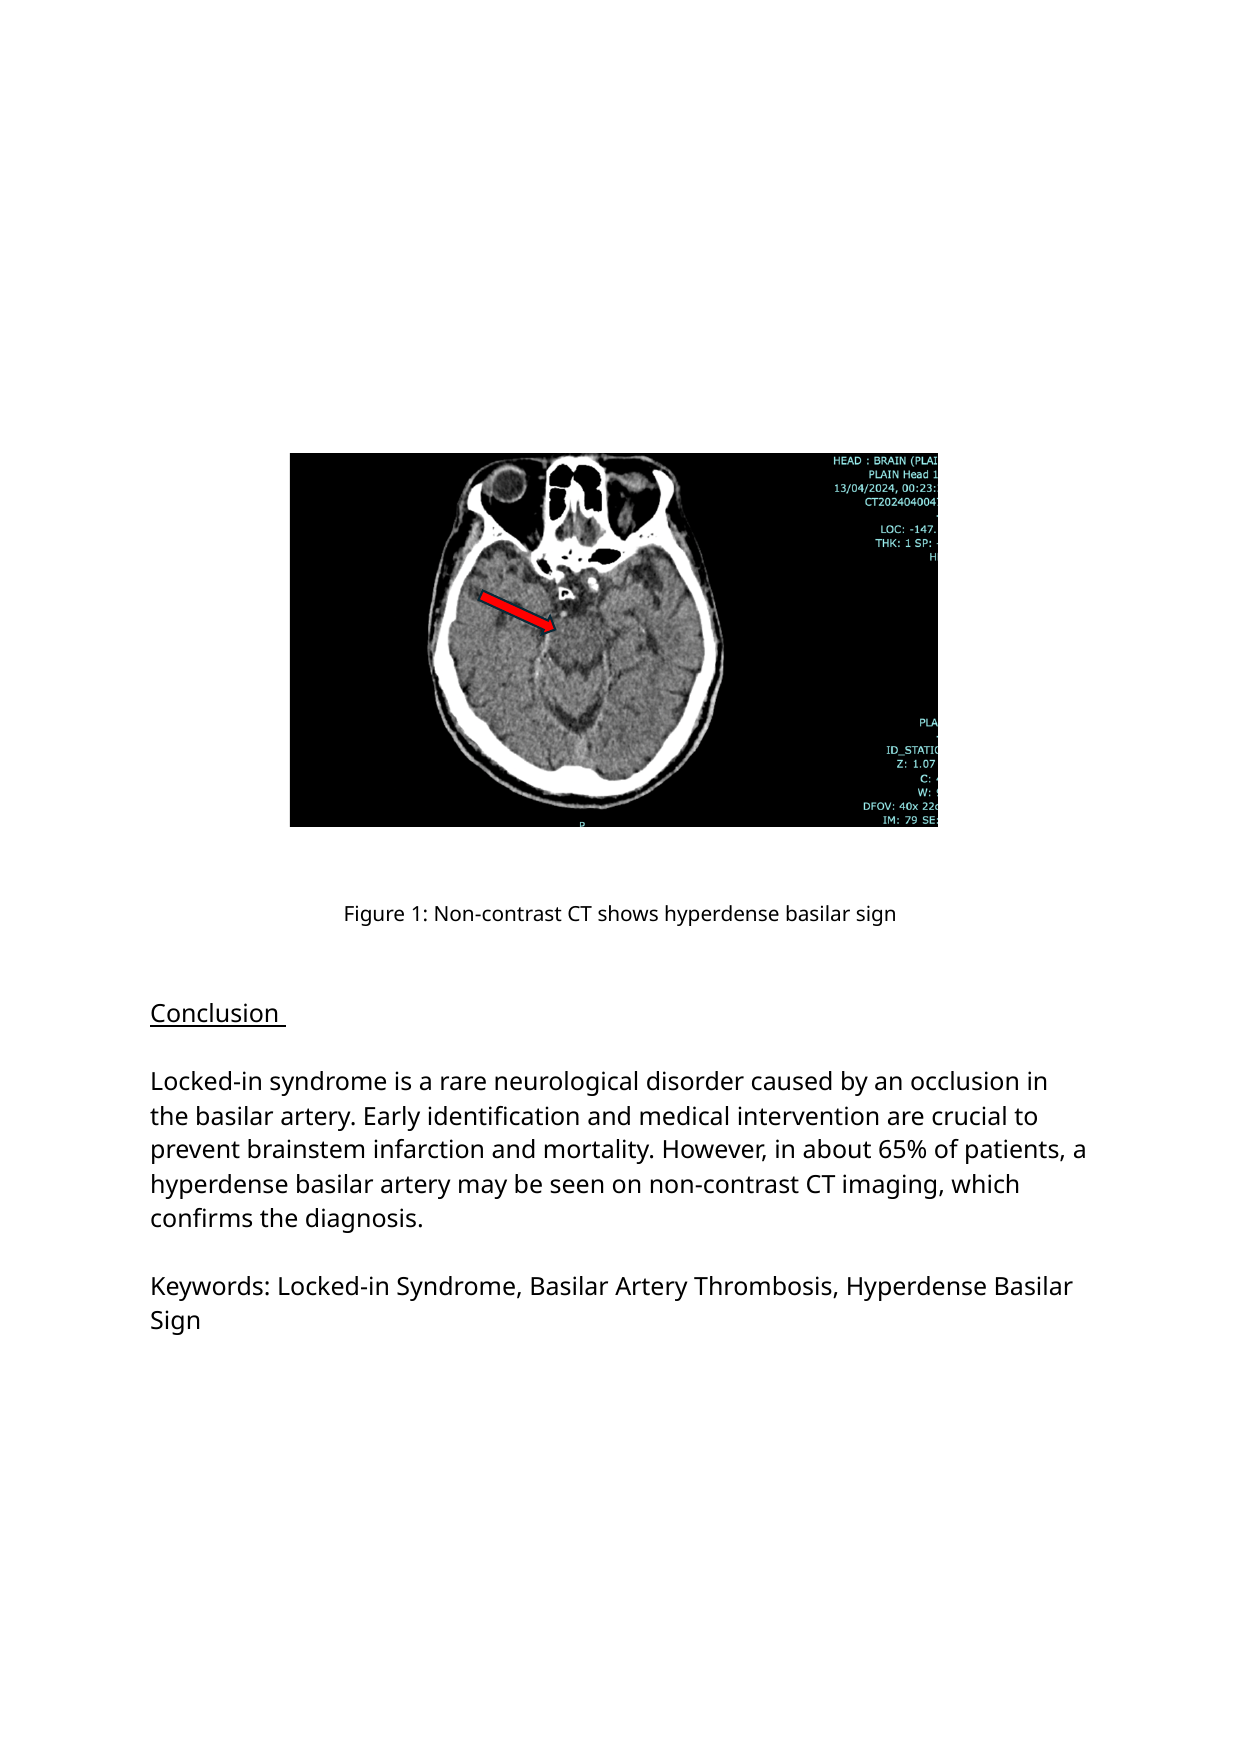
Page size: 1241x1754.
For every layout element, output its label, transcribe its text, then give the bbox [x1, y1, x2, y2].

text Conclusion [150, 962, 1090, 1030]
text Keywords: Locked-in Syndrome, Basilar Artery Thrombosis, Hyperdense Basilar Sign [150, 1268, 1090, 1337]
text Locked-in syndrome is a rare neurological disorder caused by an occlusion in the basilar artery. Early identification and medical intervention are crucial to prevent brainstem infarction and mortality. However, in about 65% of patients, a hyperdense basilar artery may be seen on non-contrast CT imaging, which confirms the diagnosis. [150, 1064, 1090, 1234]
picture [289, 453, 938, 827]
text Figure 1: Non-contrast CT shows hyperdense basilar sign [150, 899, 1090, 928]
